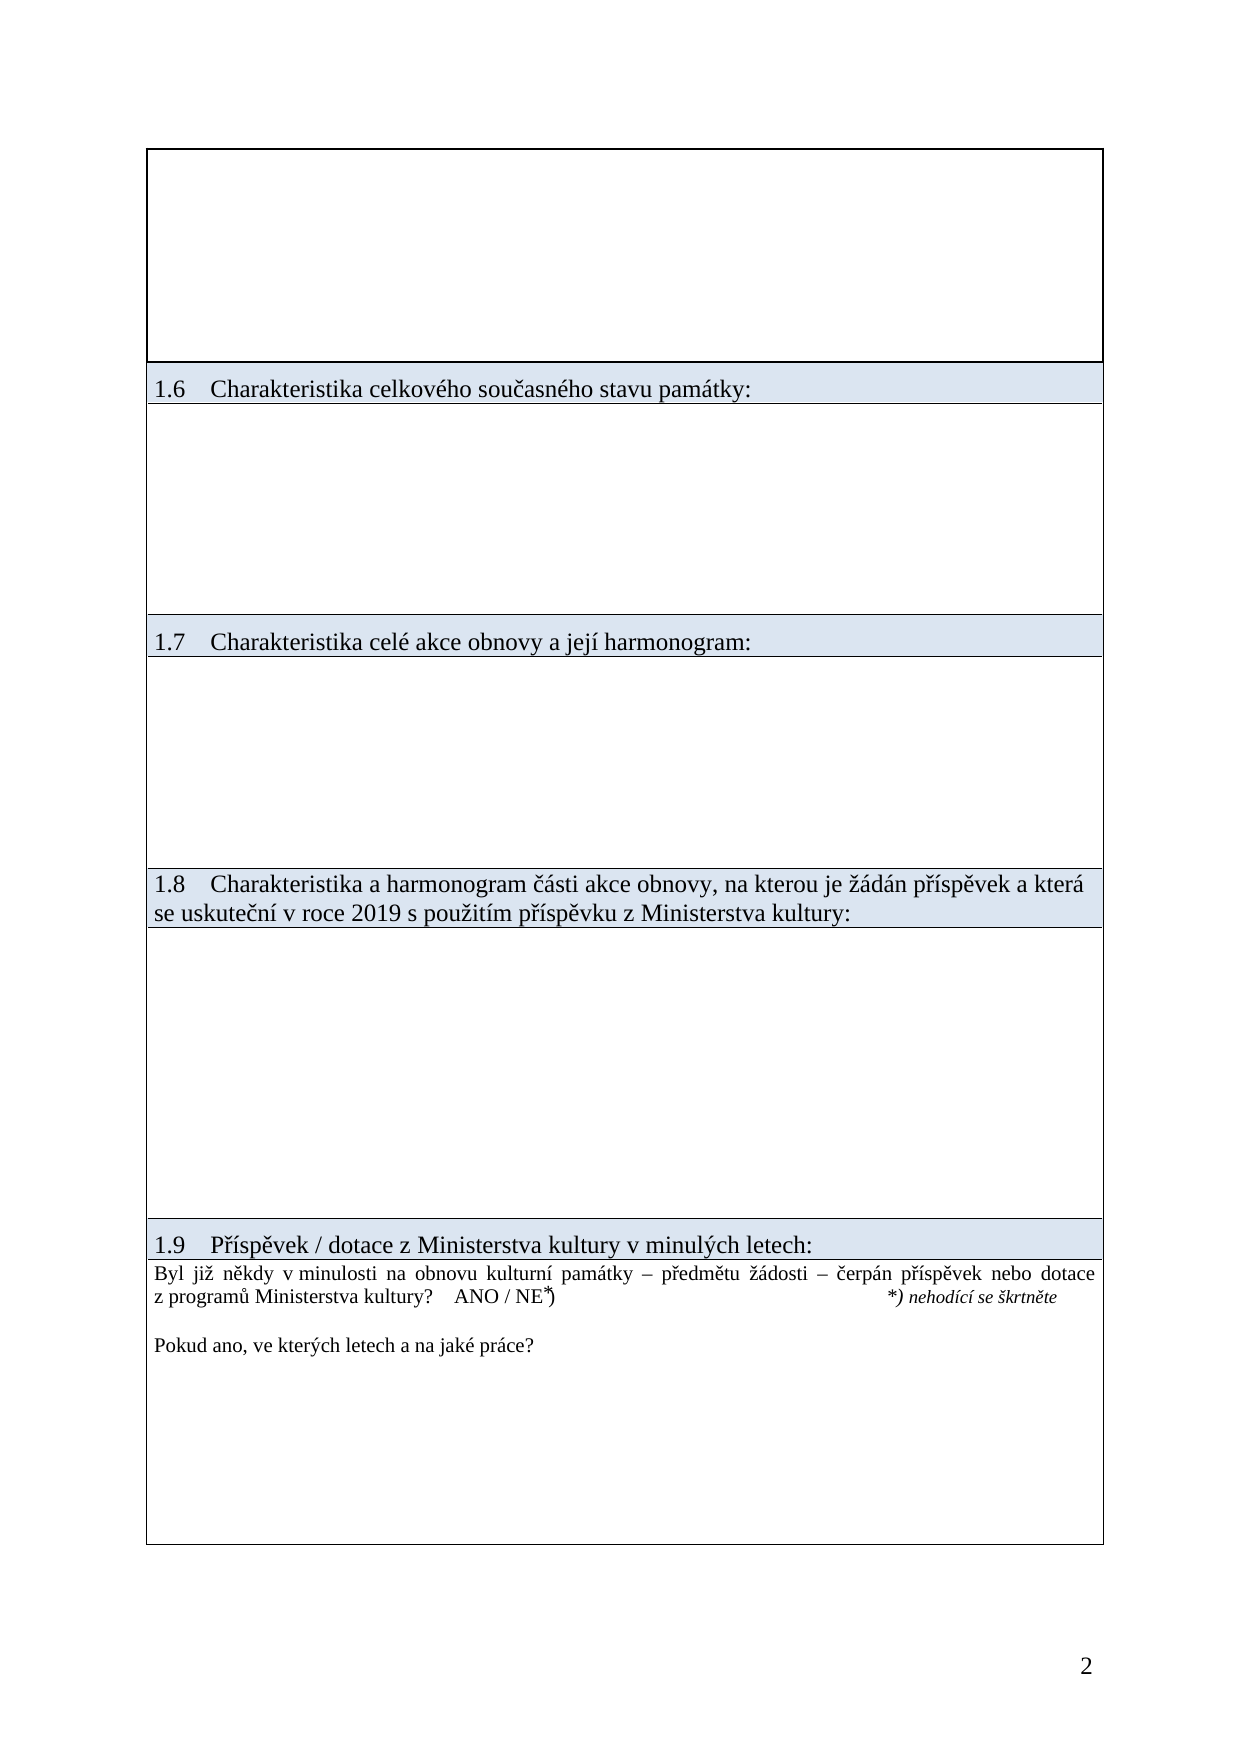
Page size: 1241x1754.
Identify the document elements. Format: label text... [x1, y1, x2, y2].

table_cell 1.6 Charakteristika celkového současného stavu památky: [147, 363, 1103, 402]
table_cell [147, 927, 1103, 1217]
table_cell [147, 656, 1103, 868]
table_cell 1.8 Charakteristika a harmonogram části akce obnovy, na kterou je žádán příspěvek a která se uskuteční v roce 2019 s použitím příspěvku z Ministerstva kultury: [147, 868, 1103, 927]
table_cell 1.9 Příspěvek / dotace z Ministerstva kultury v minulých letech: [147, 1218, 1103, 1259]
table_cell [147, 403, 1103, 614]
table_cell 1.7 Charakteristika celé akce obnovy a její harmonogram: [147, 614, 1103, 656]
table_cell Byl již někdy v minulosti na obnovu kulturní památky – předmětu žádosti – čerpán příspěvek nebo dotace z programů Ministerstva kultury? ANO / NE ⃰) *) nehodící se škrtněte Pokud ano, ve kterých letech a na jaké práce? [147, 1259, 1103, 1544]
table_cell [148, 150, 1102, 361]
